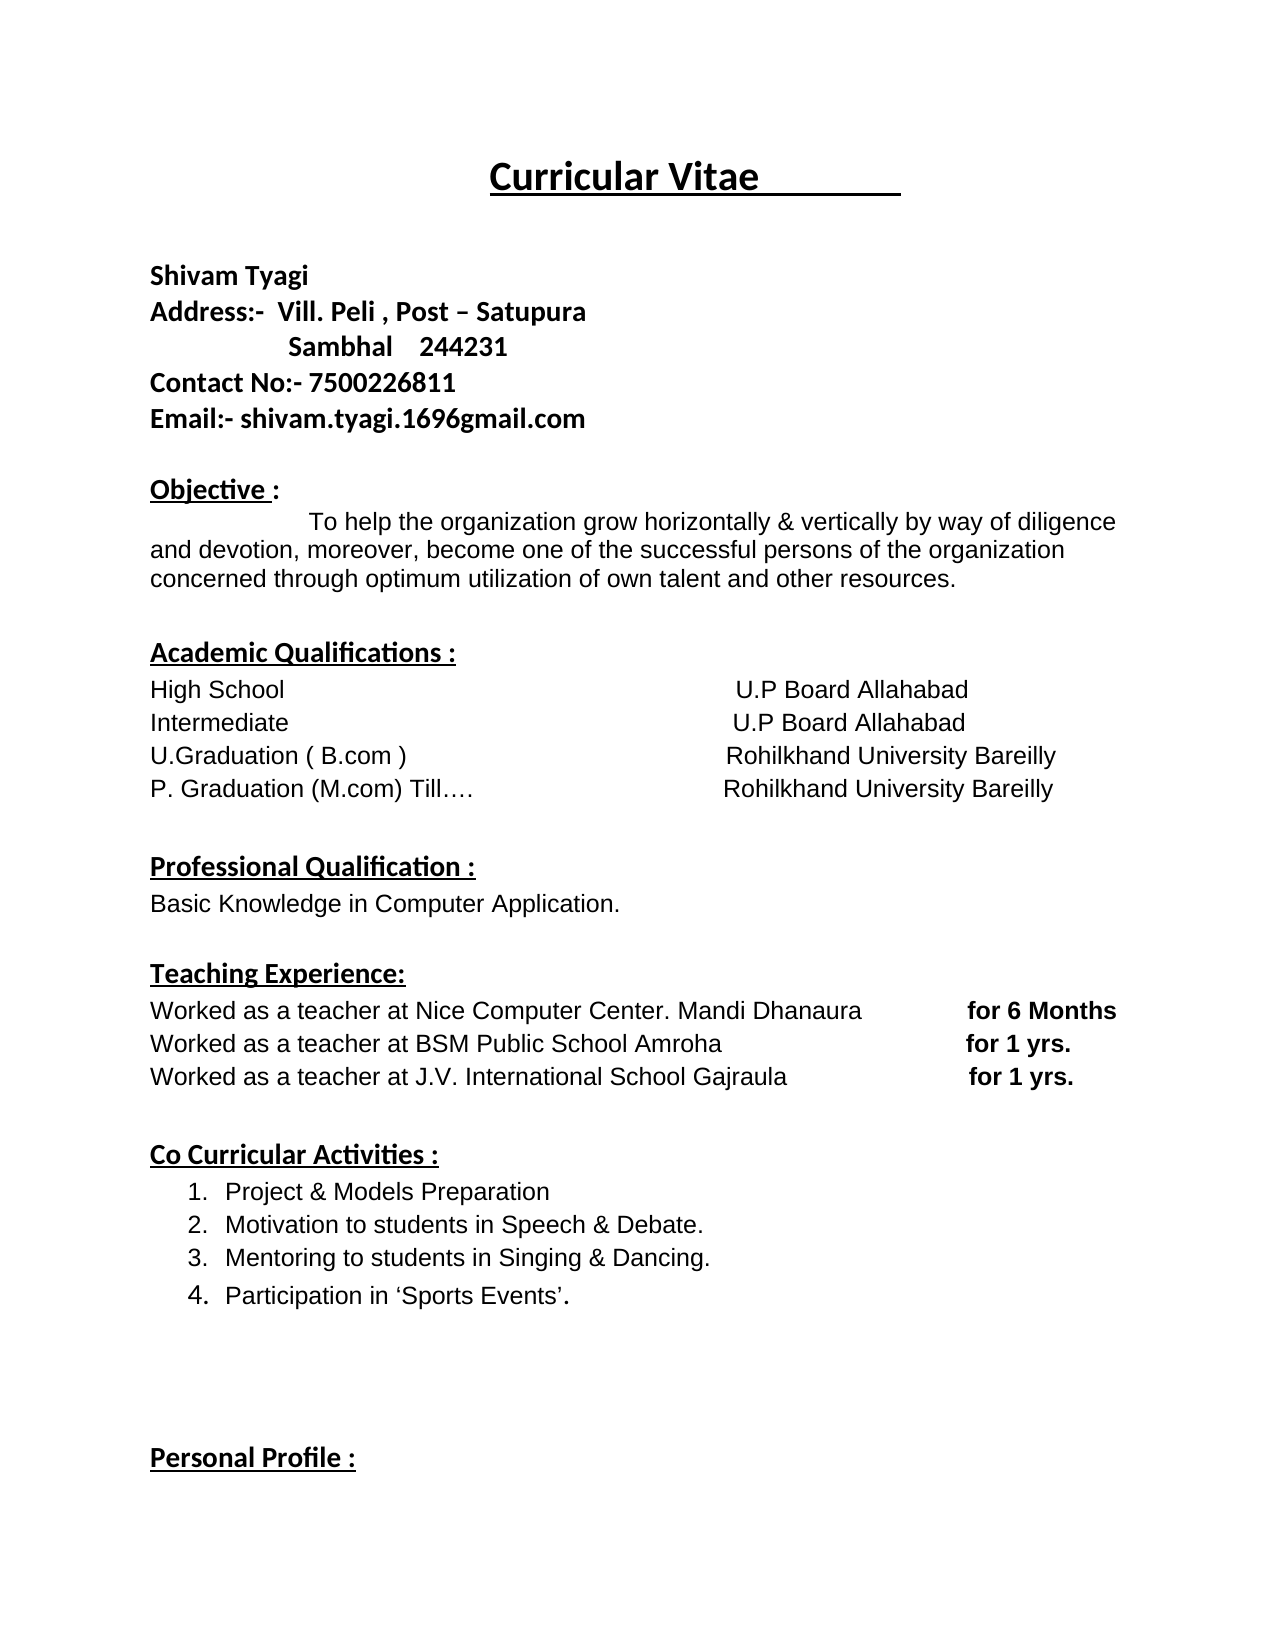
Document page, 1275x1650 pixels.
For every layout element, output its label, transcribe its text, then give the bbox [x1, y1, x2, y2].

text Email:- shivam.tyagi.1696gmail.com [150, 400, 1125, 435]
text Worked as a teacher at BSM Public School Amroha for 1 yrs. [150, 1029, 1125, 1057]
text Worked as a teacher at J.V. International School Gajraula for 1 yrs. [150, 1062, 1125, 1091]
list Motivation to students in Speech & Debate. [187, 1210, 1125, 1238]
text U.Graduation ( B.com ) Rohilkhand University Bareilly [150, 741, 1125, 769]
text To help the organization grow horizontally & vertically by way of diligence and devotion, moreover, become one of the successful persons of the organization concerned through optimum utilization of own talent and other resources. [150, 507, 1125, 593]
text Curricular Vitae [150, 150, 1125, 201]
list Mentoring to students in Singing & Dancing. [187, 1243, 1125, 1271]
text Intermediate U.P Board Allahabad [150, 708, 1125, 737]
text Shivam Tyagi [150, 257, 1125, 293]
text Teaching Experience: [150, 955, 1125, 990]
text Professional Qualification : [150, 848, 1125, 883]
list Project & Models Preparation [187, 1177, 1125, 1205]
text P. Graduation (M.com) Till…. Rohilkhand University Bareilly [150, 774, 1125, 803]
text Objective : [150, 471, 1125, 507]
text High School U.P Board Allahabad [150, 675, 1125, 703]
text Contact No:- 7500226811 [150, 364, 1125, 400]
text Address:- Vill. Peli , Post – Satupura [150, 293, 1125, 328]
text Sambhal 244231 [150, 328, 1125, 364]
text Worked as a teacher at Nice Computer Center. Mandi Dhanaura for 6 Months [150, 996, 1125, 1024]
text Personal Profile : [150, 1439, 1125, 1475]
text Co Curricular Activities : [150, 1136, 1125, 1171]
text Basic Knowledge in Computer Application. [150, 889, 1125, 917]
text Academic Qualifications : [150, 634, 1125, 669]
list Participation in ‘Sports Events’. [187, 1276, 1125, 1311]
